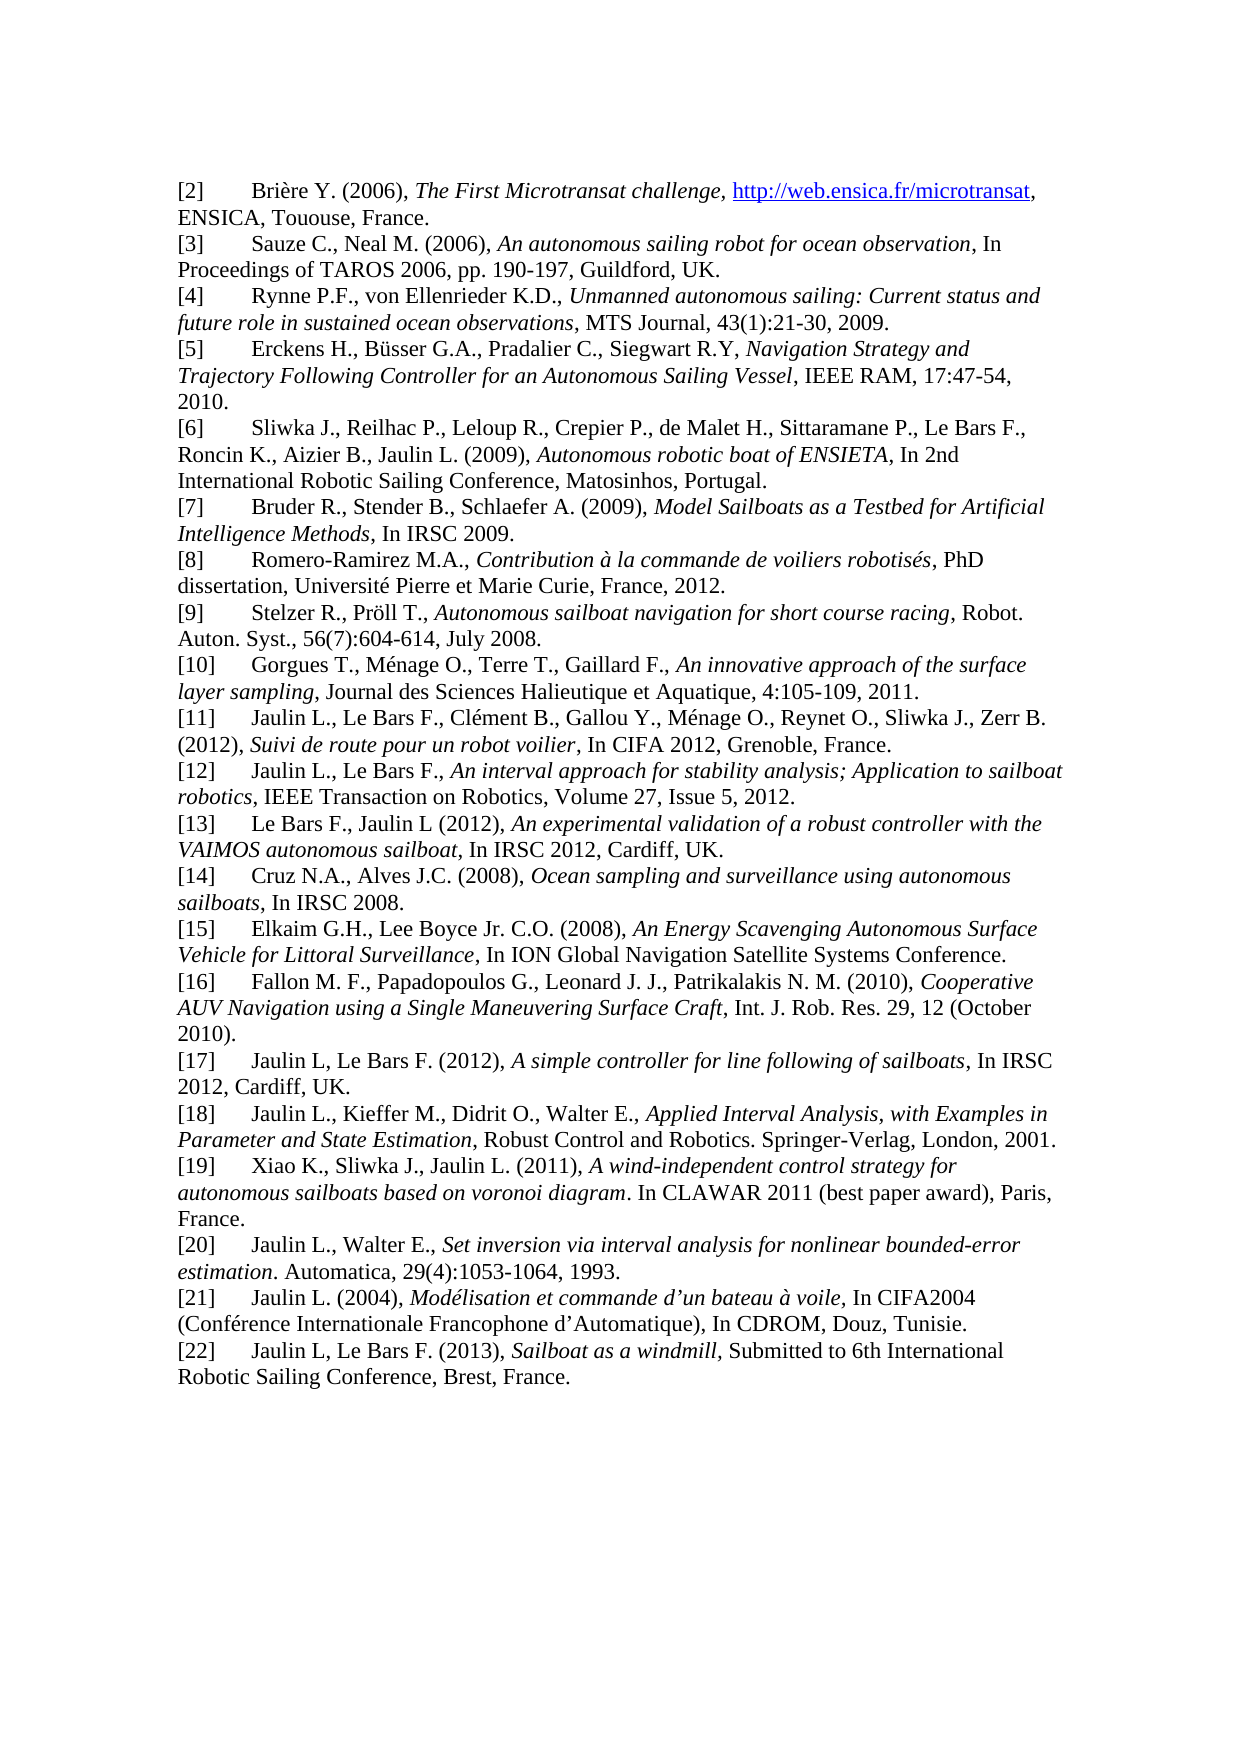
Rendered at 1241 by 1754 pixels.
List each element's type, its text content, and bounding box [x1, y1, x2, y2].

text [8] Romero-Ramirez M.A., Contribution à la commande de voiliers robotisés, PhD dissertation, Université Pierre et Marie Curie, France, 2012. [177, 546, 1063, 599]
text [14] Cruz N.A., Alves J.C. (2008), Ocean sampling and surveillance using autonomous sailboats, In IRSC 2008. [177, 862, 1063, 915]
text [17] Jaulin L, Le Bars F. (2012), A simple controller for line following of sailboats, In IRSC 2012, Cardiff, UK. [177, 1047, 1063, 1099]
text [5] Erckens H., Büsser G.A., Pradalier C., Siegwart R.Y, Navigation Strategy and Trajectory Following Controller for an Autonomous Sailing Vessel, IEEE RAM, 17:47-54, 2010. [177, 335, 1063, 414]
text [3] Sauze C., Neal M. (2006), An autonomous sailing robot for ocean observation, In Proceedings of TAROS 2006, pp. 190-197, Guildford, UK. [177, 230, 1063, 283]
text [2] Brière Y. (2006), The First Microtransat challenge, http://web.ensica.fr/microtransat, ENSICA, Tououse, France. [177, 177, 1063, 230]
text [13] Le Bars F., Jaulin L (2012), An experimental validation of a robust controller with the VAIMOS autonomous sailboat, In IRSC 2012, Cardiff, UK. [177, 810, 1063, 862]
text [20] Jaulin L., Walter E., Set inversion via interval analysis for nonlinear bounded-error estimation. Automatica, 29(4):1053-1064, 1993. [177, 1231, 1063, 1284]
text [19] Xiao K., Sliwka J., Jaulin L. (2011), A wind-independent control strategy for autonomous sailboats based on voronoi diagram. In CLAWAR 2011 (best paper award), Paris, France. [177, 1152, 1063, 1231]
text [15] Elkaim G.H., Lee Boyce Jr. C.O. (2008), An Energy Scavenging Autonomous Surface Vehicle for Littoral Surveillance, In ION Global Navigation Satellite Systems Conference. [177, 915, 1063, 968]
text [9] Stelzer R., Pröll T., Autonomous sailboat navigation for short course racing, Robot. Auton. Syst., 56(7):604-614, July 2008. [177, 599, 1063, 652]
text [12] Jaulin L., Le Bars F., An interval approach for stability analysis; Application to sailboat robotics, IEEE Transaction on Robotics, Volume 27, Issue 5, 2012. [177, 757, 1063, 810]
text [16] Fallon M. F., Papadopoulos G., Leonard J. J., Patrikalakis N. M. (2010), Cooperative AUV Navigation using a Single Maneuvering Surface Craft, Int. J. Rob. Res. 29, 12 (October 2010). [177, 968, 1063, 1047]
text [7] Bruder R., Stender B., Schlaefer A. (2009), Model Sailboats as a Testbed for Artificial Intelligence Methods, In IRSC 2009. [177, 493, 1063, 546]
text [22] Jaulin L, Le Bars F. (2013), Sailboat as a windmill, Submitted to 6th International Robotic Sailing Conference, Brest, France. [177, 1337, 1063, 1389]
text [11] Jaulin L., Le Bars F., Clément B., Gallou Y., Ménage O., Reynet O., Sliwka J., Zerr B. (2012), Suivi de route pour un robot voilier, In CIFA 2012, Grenoble, France. [177, 704, 1063, 757]
text [4] Rynne P.F., von Ellenrieder K.D., Unmanned autonomous sailing: Current status and future role in sustained ocean observations, MTS Journal, 43(1):21-30, 2009. [177, 283, 1063, 335]
text [10] Gorgues T., Ménage O., Terre T., Gaillard F., An innovative approach of the surface layer sampling, Journal des Sciences Halieutique et Aquatique, 4:105-109, 2011. [177, 652, 1063, 704]
text [21] Jaulin L. (2004), Modélisation et commande d’un bateau à voile, In CIFA2004 (Conférence Internationale Francophone d’Automatique), In CDROM, Douz, Tunisie. [177, 1284, 1063, 1337]
text [18] Jaulin L., Kieffer M., Didrit O., Walter E., Applied Interval Analysis, with Examples in Parameter and State Estimation, Robust Control and Robotics. Springer-Verlag, London, 2001. [177, 1099, 1063, 1152]
text [6] Sliwka J., Reilhac P., Leloup R., Crepier P., de Malet H., Sittaramane P., Le Bars F., Roncin K., Aizier B., Jaulin L. (2009), Autonomous robotic boat of ENSIETA, In 2nd International Robotic Sailing Conference, Matosinhos, Portugal. [177, 414, 1063, 493]
